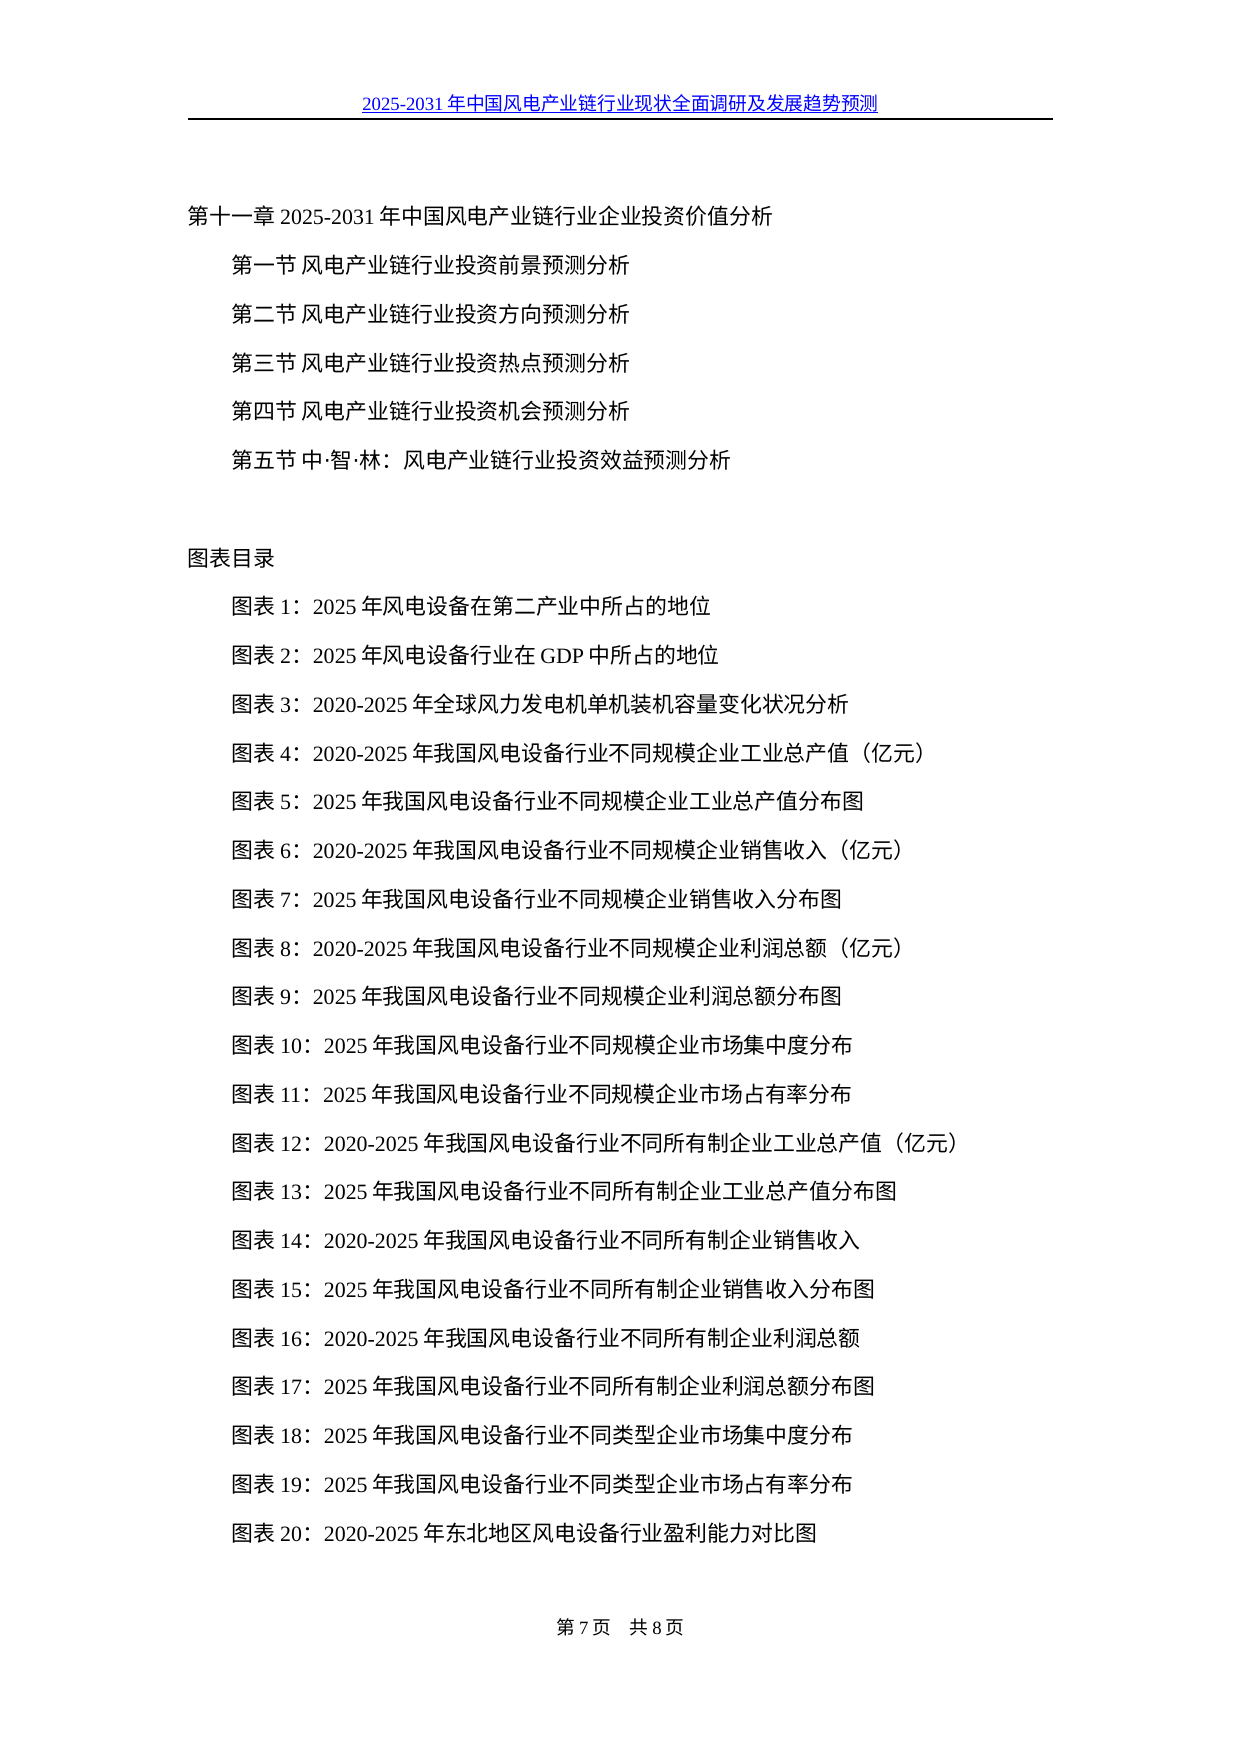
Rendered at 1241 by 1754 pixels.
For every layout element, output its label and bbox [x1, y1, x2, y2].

text [187, 150, 1053, 1548]
